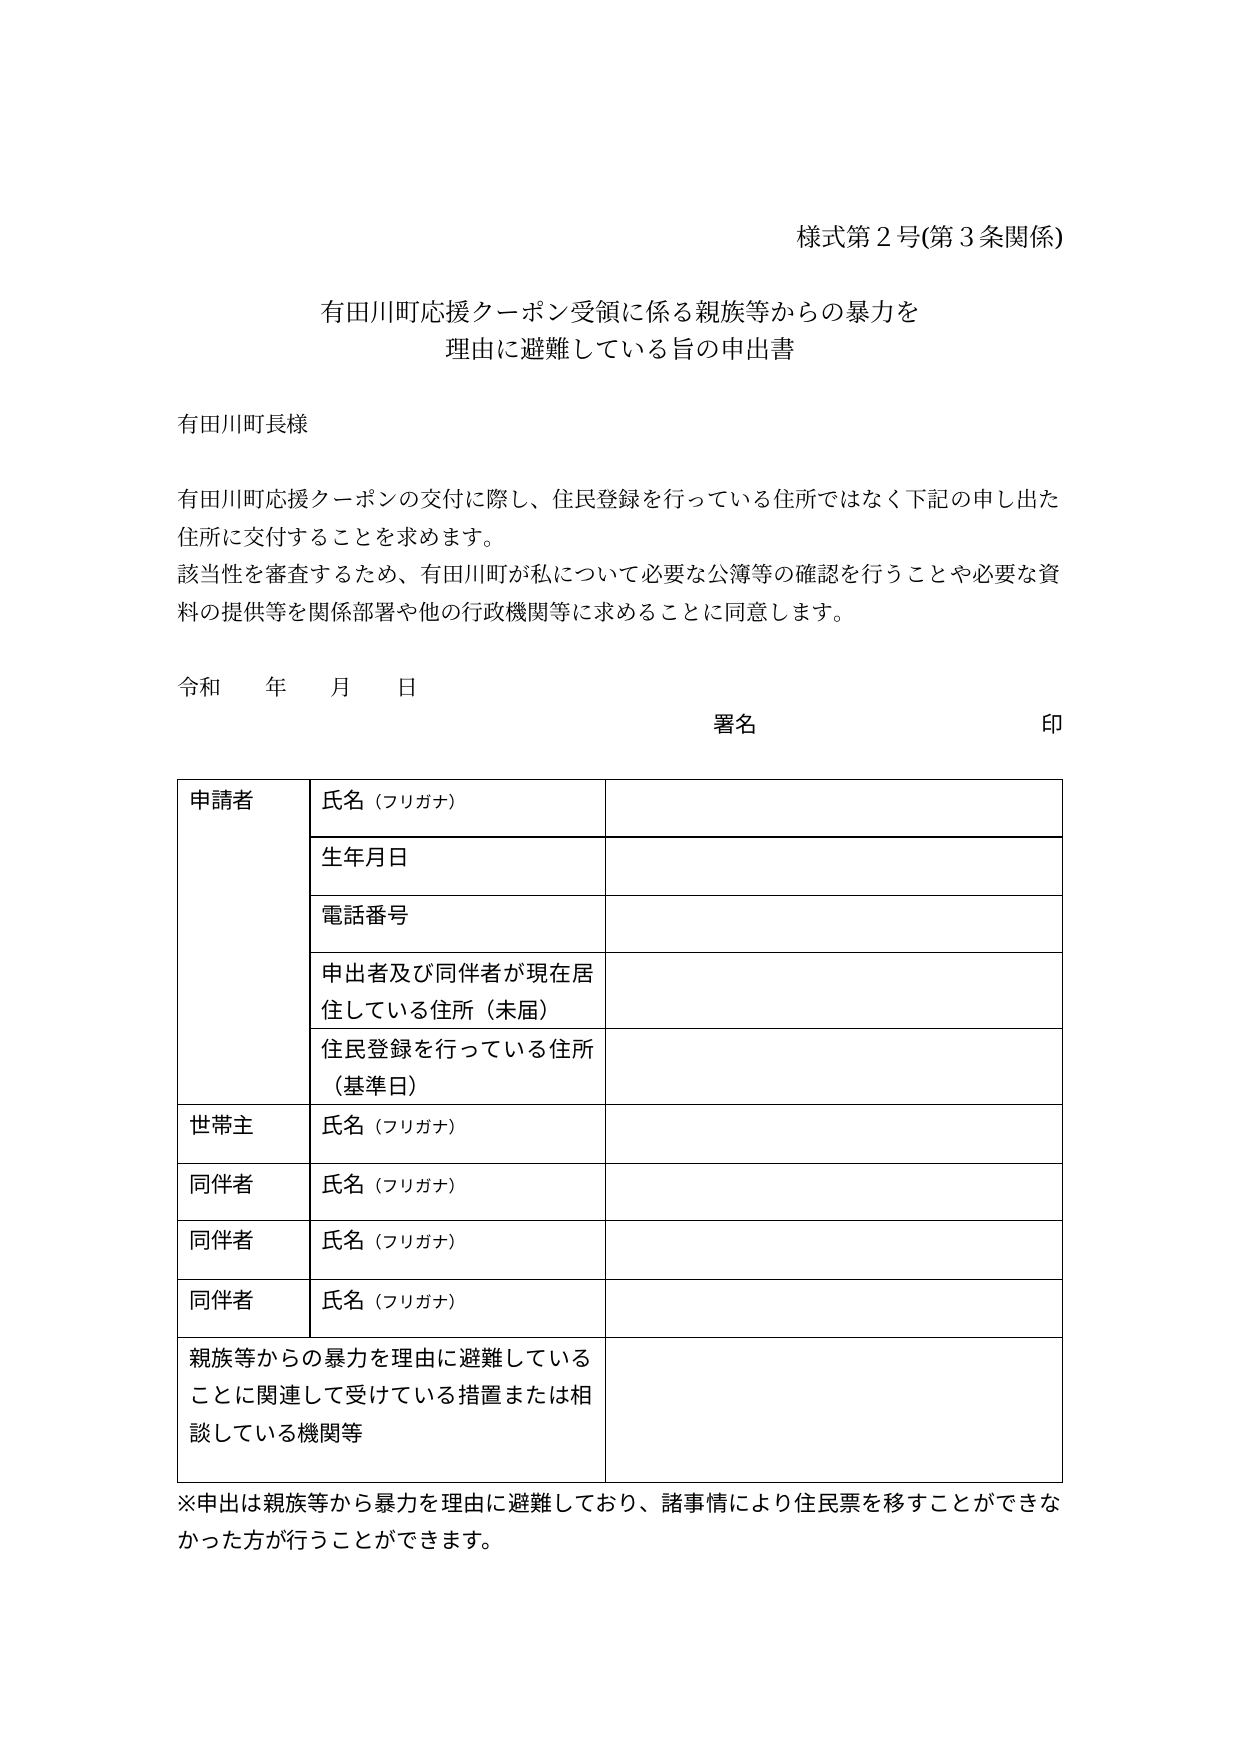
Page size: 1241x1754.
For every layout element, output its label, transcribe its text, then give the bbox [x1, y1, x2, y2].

table_cell [606, 953, 1062, 1028]
table_cell 氏名（フリガナ） [311, 1164, 605, 1219]
text 有田川町応援クーポンの交付に際し、住民登録を行っている住所ではなく下記の申し出た住所に交付することを求めます。 [177, 479, 1063, 554]
text 署名 印 [177, 704, 1063, 742]
table_cell 同伴者 [178, 1221, 309, 1279]
text 有田川町応援クーポン受領に係る親族等からの暴力を [177, 292, 1063, 329]
table_cell 申出者及び同伴者が現在居住している住所（未届） [311, 953, 605, 1028]
table_cell [606, 1280, 1062, 1337]
table_cell 氏名（フリガナ） [311, 1221, 605, 1279]
table_cell 氏名（フリガナ） [311, 1105, 605, 1163]
table_cell [606, 1221, 1062, 1279]
text 有田川町長様 [177, 404, 1063, 442]
table_cell 世帯主 [178, 1105, 309, 1163]
table_cell [606, 1338, 1062, 1482]
table_cell 住民登録を行っている住所（基準日） [311, 1029, 605, 1104]
text ※申出は親族等から暴力を理由に避難しており、諸事情により住民票を移すことができなかった方が行うことができます。 [177, 1483, 1063, 1558]
text 様式第２号(第３条関係) [177, 217, 1063, 254]
table_cell [606, 1105, 1062, 1163]
table_cell 同伴者 [178, 1280, 309, 1337]
table_cell [606, 1029, 1062, 1104]
text 理由に避難している旨の申出書 [177, 329, 1063, 367]
table_cell 同伴者 [178, 1164, 309, 1219]
table_cell 親族等からの暴力を理由に避難していることに関連して受けている措置または相談している機関等 [178, 1338, 605, 1482]
table_cell [606, 838, 1062, 894]
table_cell 電話番号 [311, 896, 605, 952]
table_header [606, 780, 1062, 836]
table_header 氏名（フリガナ） [311, 780, 605, 836]
table_cell 生年月日 [311, 838, 605, 894]
table_cell [606, 1164, 1062, 1219]
table_cell 氏名（フリガナ） [311, 1280, 605, 1337]
text 該当性を審査するため、有田川町が私について必要な公簿等の確認を行うことや必要な資料の提供等を関係部署や他の行政機関等に求めることに同意します。 [177, 554, 1063, 629]
text 令和 年 月 日 [177, 667, 1063, 704]
table_cell [606, 896, 1062, 952]
table_header 申請者 [178, 780, 309, 1104]
